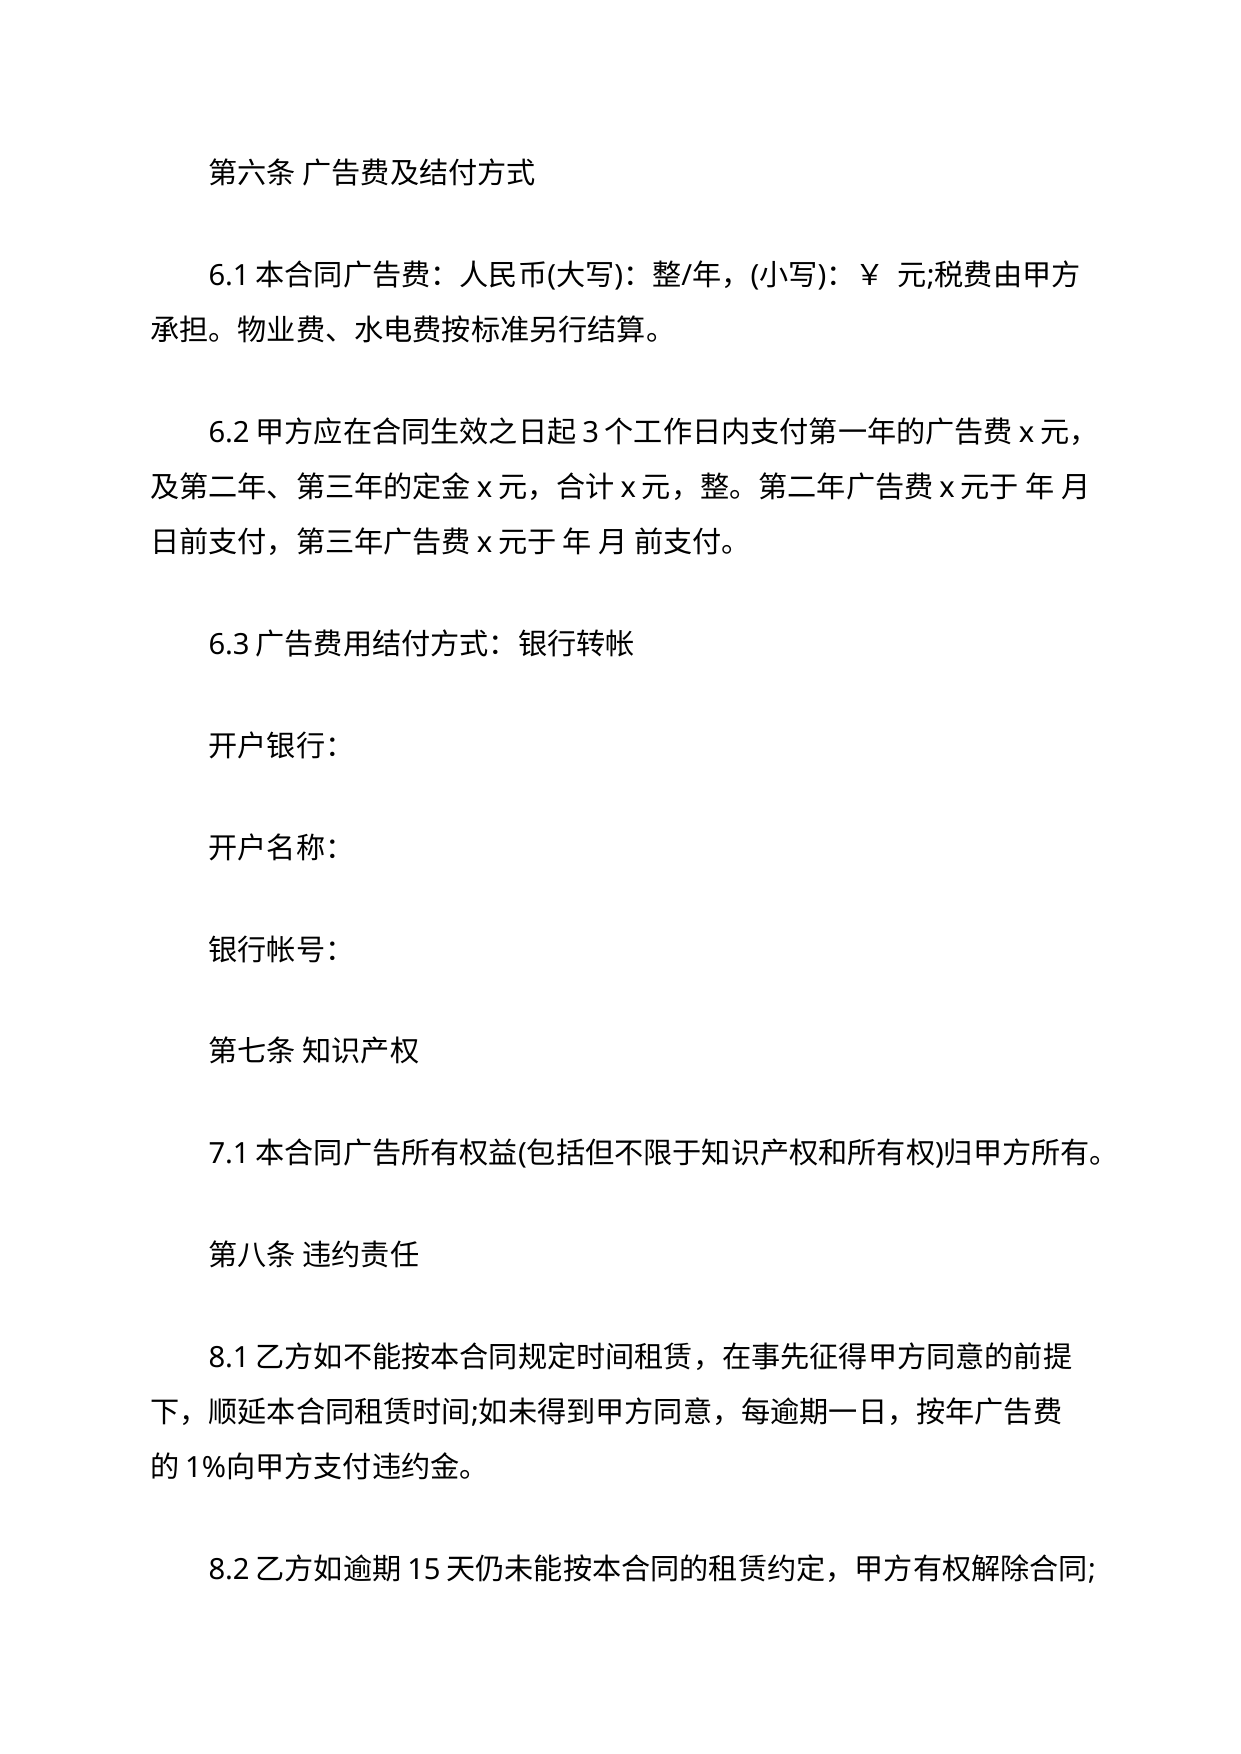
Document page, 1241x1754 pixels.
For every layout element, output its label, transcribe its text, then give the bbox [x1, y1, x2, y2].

text 开户银行： [150, 722, 1090, 765]
text 6.3广告费用结付方式：银行转帐 [150, 621, 1090, 663]
text 6.1本合同广告费：人民币(大写)：整/年，(小写)：￥ 元;税费由甲方承担。物业费、水电费按标准另行结算。 [150, 252, 1090, 349]
text 7.1本合同广告所有权益(包括但不限于知识产权和所有权)归甲方所有。 [150, 1129, 1090, 1172]
text 银行帐号： [150, 926, 1090, 968]
text 8.1乙方如不能按本合同规定时间租赁，在事先征得甲方同意的前提下，顺延本合同租赁时间;如未得到甲方同意，每逾期一日，按年广告费的1%向甲方支付违约金。 [150, 1333, 1090, 1486]
text 第七条 知识产权 [150, 1028, 1090, 1070]
text 开户名称： [150, 824, 1090, 867]
text 第六条 广告费及结付方式 [150, 150, 1090, 192]
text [150, 1545, 1090, 1588]
text 第八条 违约责任 [150, 1232, 1090, 1274]
text 6.2甲方应在合同生效之日起3个工作日内支付第一年的广告费x元，及第二年、第三年的定金x元，合计x元，整。第二年广告费x元于 年 月 日前支付，第三年广告费x元于 年 月 前支付。 [150, 408, 1090, 561]
